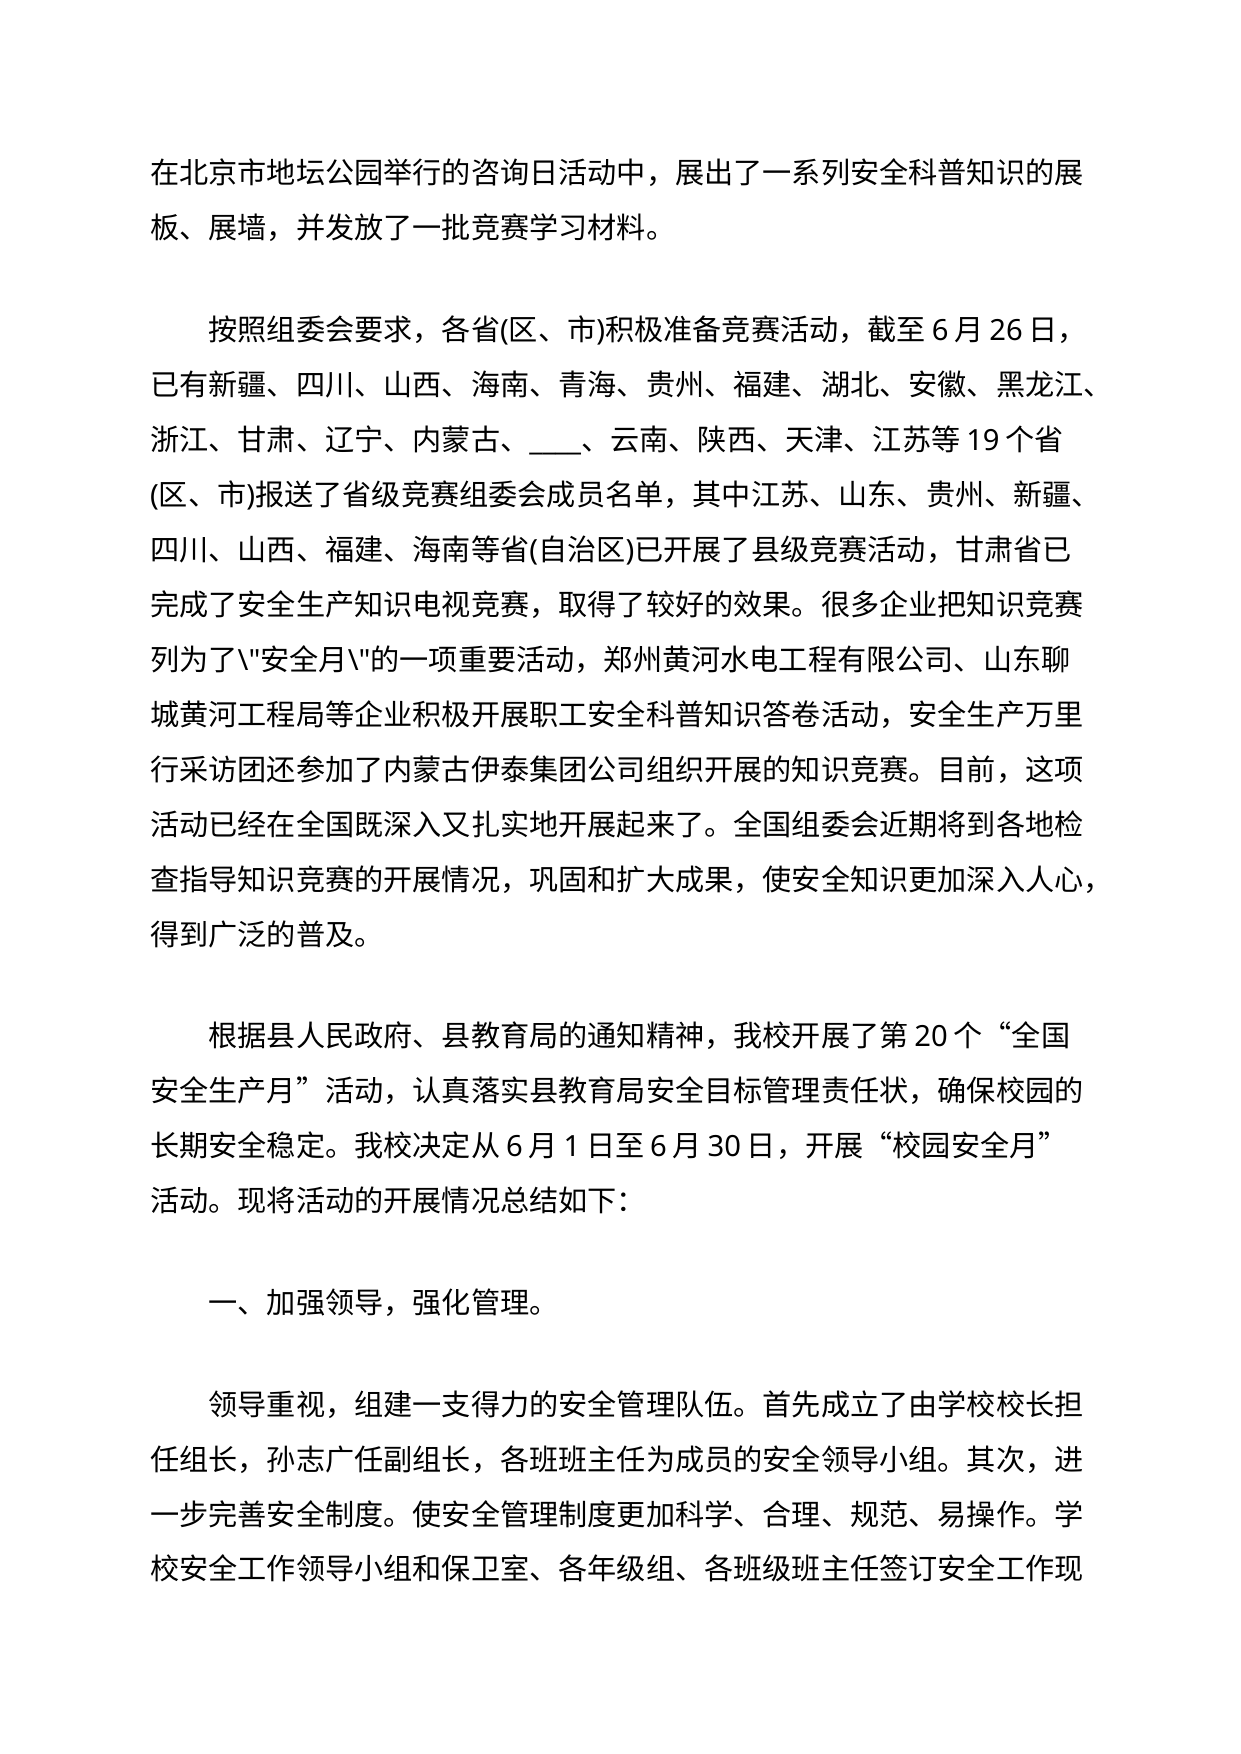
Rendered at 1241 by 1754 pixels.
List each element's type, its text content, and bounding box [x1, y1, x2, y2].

text 一、加强领导，强化管理。 [150, 1279, 1090, 1322]
text 按照组委会要求，各省(区、市)积极准备竞赛活动，截至6月26日，已有新疆、四川、山西、海南、青海、贵州、福建、湖北、安徽、黑龙江、浙江、甘肃、辽宁、内蒙古、____、云南、陕西、天津、江苏等19个省(区、市)报送了省级竞赛组委会成员名单，其中江苏、山东、贵州、新疆、四川、山西、福建、海南等省(自治区)已开展了县级竞赛活动，甘肃省已完成了安全生产知识电视竞赛，取得了较好的效果。很多企业把知识竞赛列为了\"安全月\"的一项重要活动，郑州黄河水电工程有限公司、山东聊城黄河工程局等企业积极开展职工安全科普知识答卷活动，安全生产万里行采访团还参加了内蒙古伊泰集团公司组织开展的知识竞赛。目前，这项活动已经在全国既深入又扎实地开展起来了。全国组委会近期将到各地检查指导知识竞赛的开展情况，巩固和扩大成果，使安全知识更加深入人心，得到广泛的普及。 [150, 307, 1090, 953]
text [150, 150, 1090, 247]
text 根据县人民政府、县教育局的通知精神，我校开展了第20个“全国安全生产月”活动，认真落实县教育局安全目标管理责任状，确保校园的长期安全稳定。我校决定从6月1日至6月30日，开展“校园安全月”活动。现将活动的开展情况总结如下： [150, 1013, 1090, 1220]
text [150, 1381, 1090, 1588]
